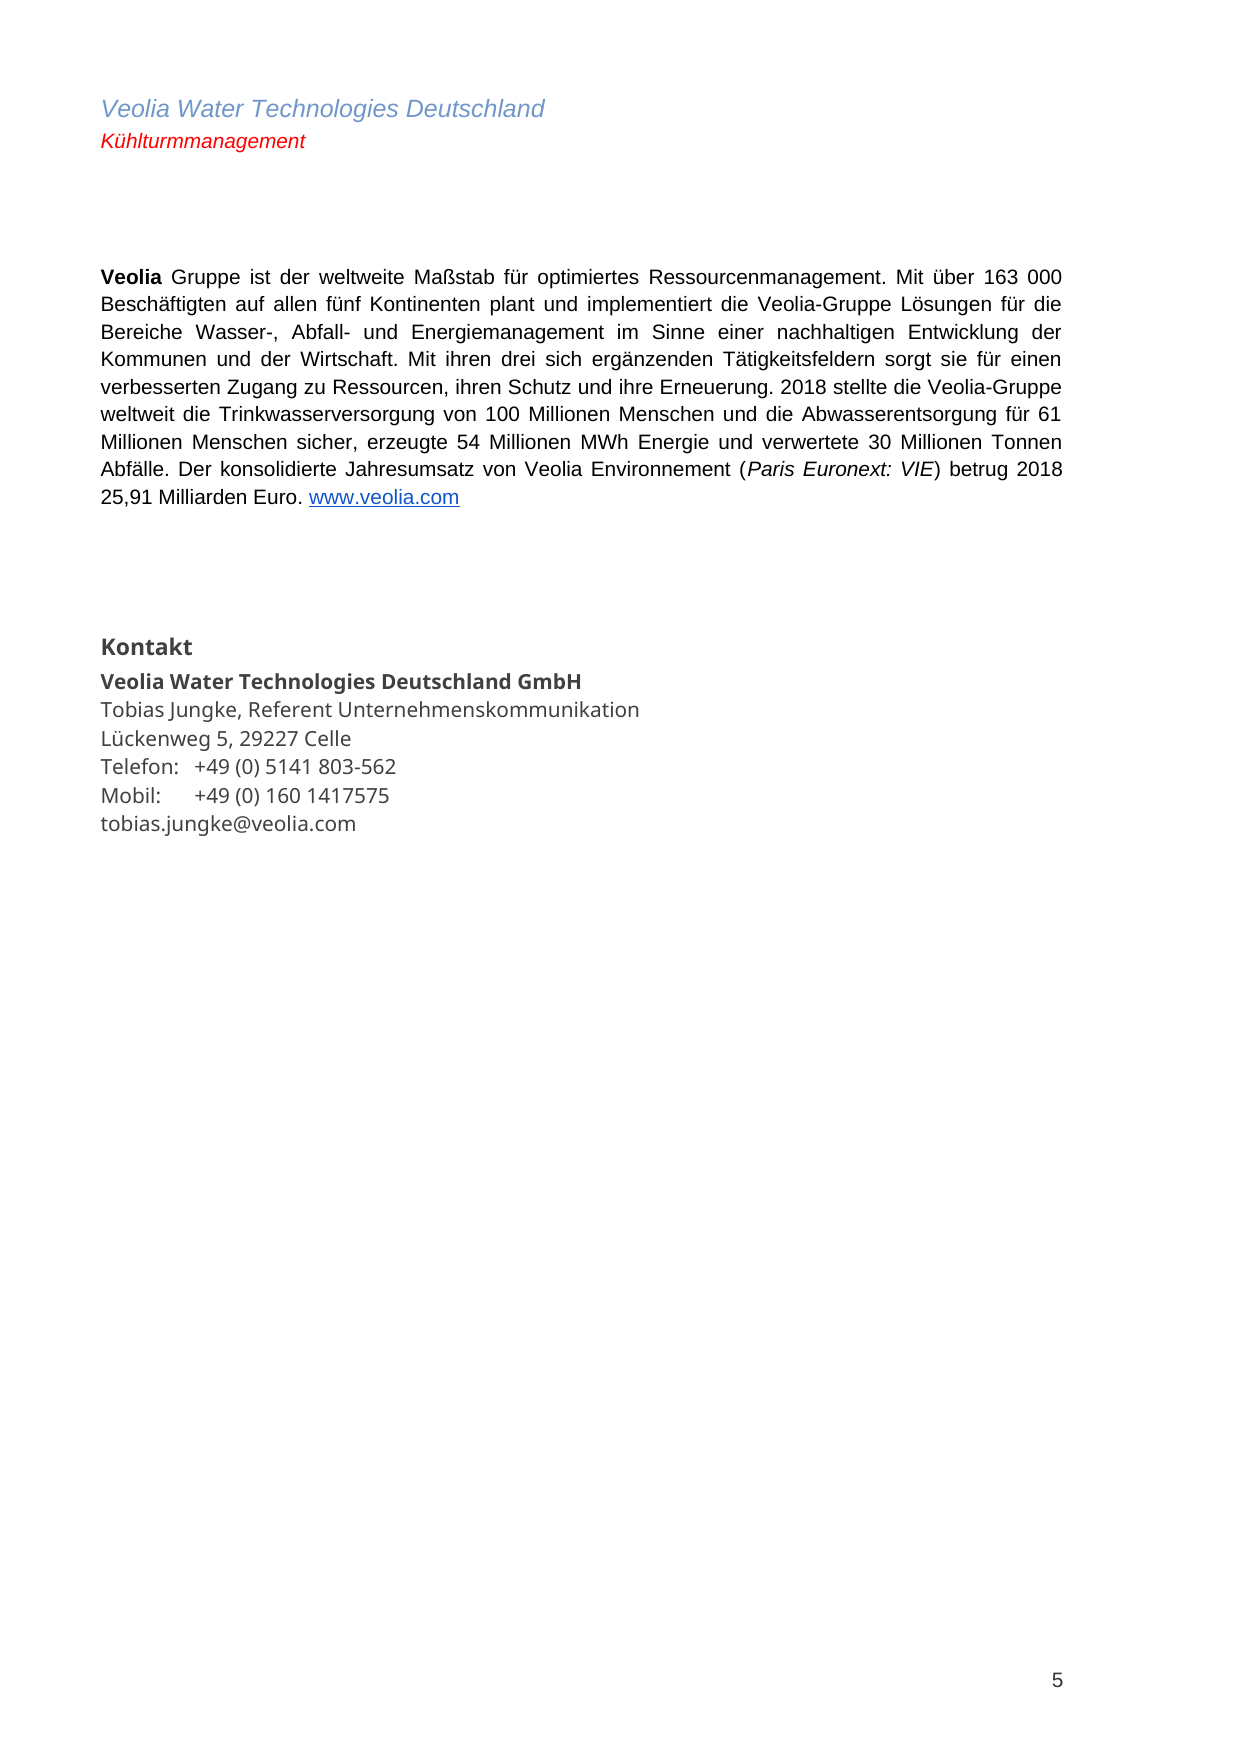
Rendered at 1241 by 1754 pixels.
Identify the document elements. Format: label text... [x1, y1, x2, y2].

text Tobias Jungke, Referent Unternehmenskommunikation [100, 696, 1063, 724]
text Mobil: +49 (0) 160 1417575 [100, 781, 962, 809]
text Lückenweg 5, 29227 Celle [100, 724, 962, 752]
text tobias.jungke@veolia.com [100, 809, 962, 838]
text Veolia Water Technologies Deutschland GmbH [100, 667, 962, 696]
text Veolia Gruppe ist der weltweite Maßstab für optimiertes Ressourcenmanagement. Mit über 163 000 Beschäftigten auf allen fünf Kontinenten plant und implementiert die Veolia-Gruppe Lösungen für die Bereiche Wasser-, Abfall- und Energiemanagement im Sinne einer nachhaltigen Entwicklung der Kommunen und der Wirtschaft. Mit ihren drei sich ergänzenden Tätigkeitsfeldern sorgt sie für einen verbesserten Zugang zu Ressourcen, ihren Schutz und ihre Erneuerung. 2018 stellte die Veolia-Gruppe weltweit die Trinkwasserversorgung von 100 Millionen Menschen und die Abwasserentsorgung für 61 Millionen Menschen sicher, erzeugte 54 Millionen MWh Energie und verwertete 30 Millionen Tonnen Abfälle. Der konsolidierte Jahresumsatz von Veolia Environnement (Paris Euronext: VIE) betrug 2018 25,91 Milliarden Euro. www.veolia.com [100, 264, 1063, 508]
text Telefon: +49 (0) 5141 803-562 [100, 752, 962, 781]
text Kontakt [100, 631, 1063, 662]
